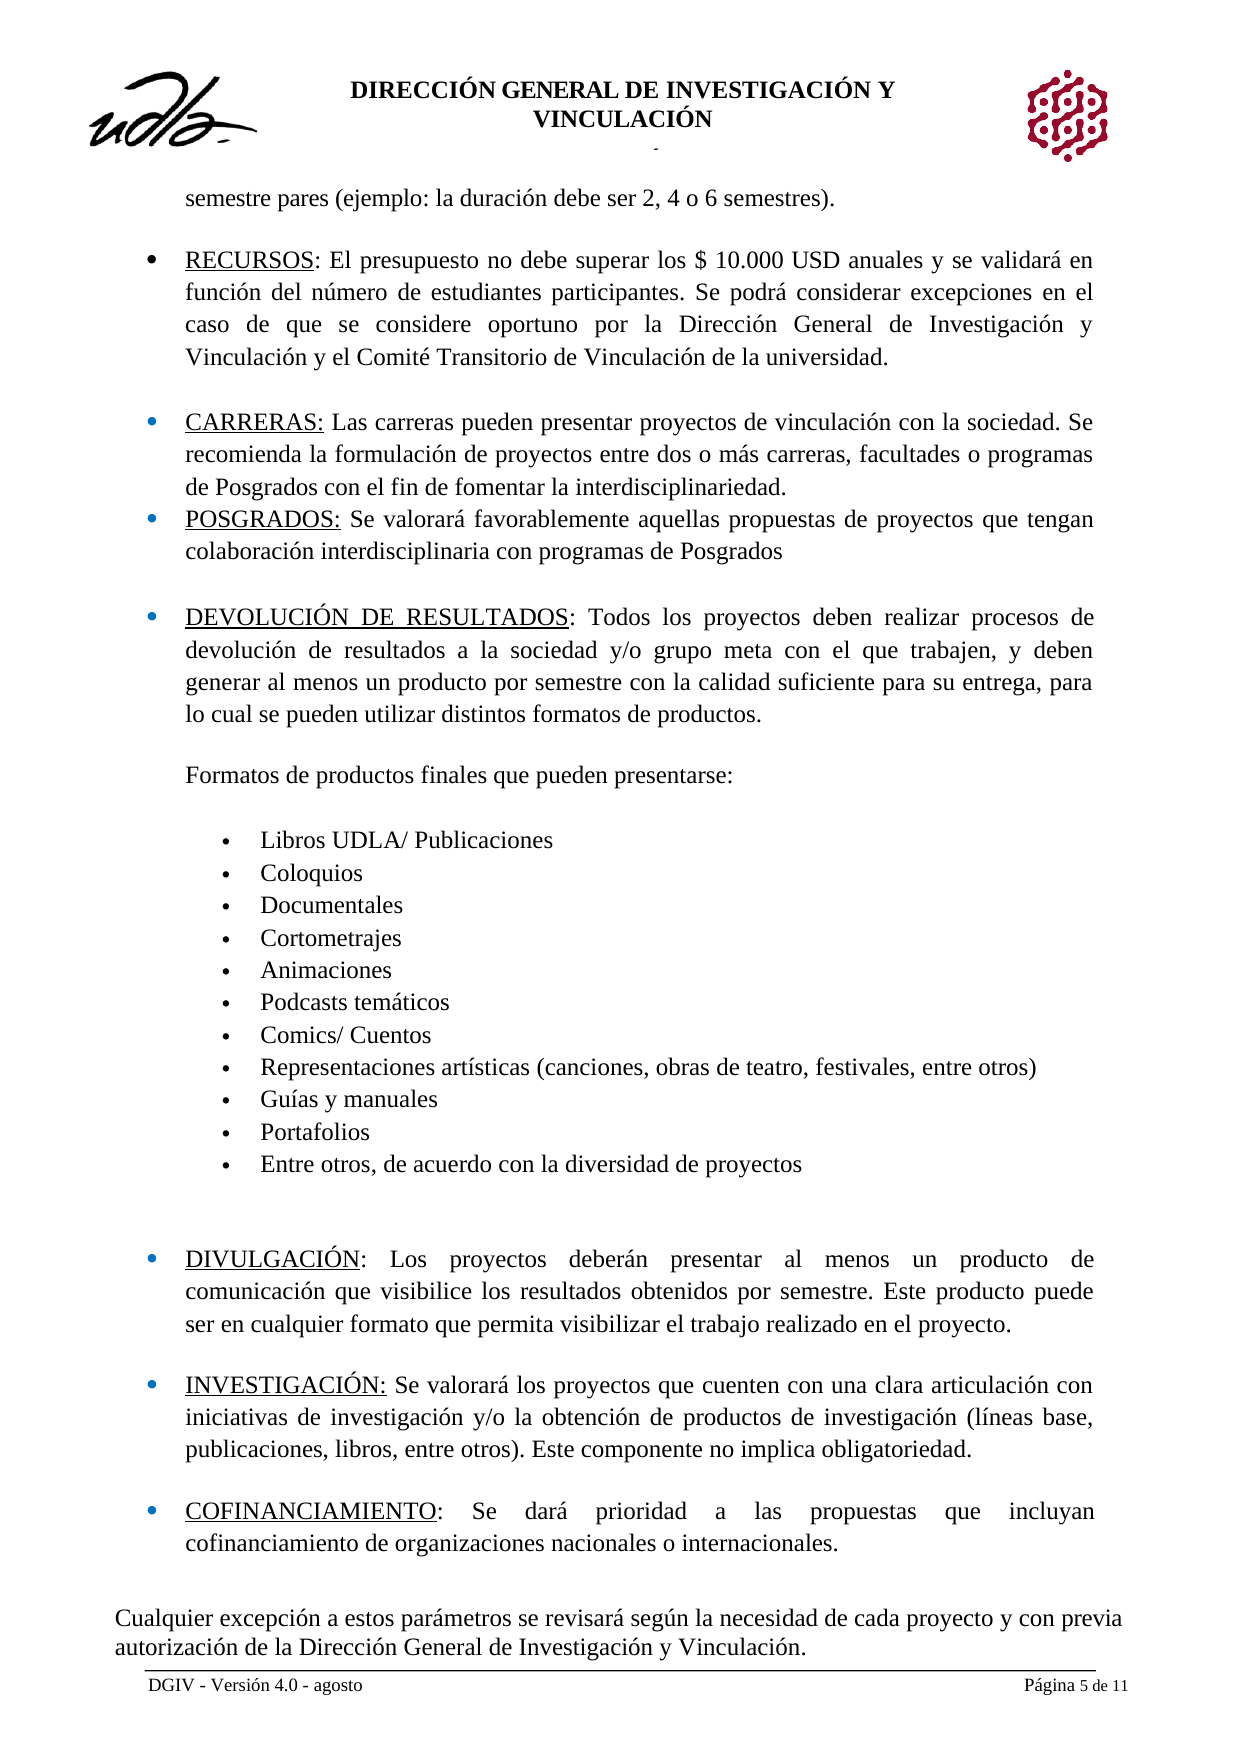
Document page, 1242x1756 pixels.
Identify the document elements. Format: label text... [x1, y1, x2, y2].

list Coloquios [223, 858, 1094, 887]
list Representaciones artísticas (canciones, obras de teatro, festivales, entre otros) [223, 1052, 1094, 1081]
list DIVULGACIÓN: Los proyectos deberán presentar al menos un producto de comunicación que visibilice los resultados obtenidos por semestre. Este producto puede ser en cualquier formato que permita visibilizar el trabajo realizado en el proyecto. [148, 1244, 1094, 1337]
list Podcasts temáticos [223, 987, 1094, 1016]
list Portafolios [223, 1117, 1094, 1146]
list DEVOLUCIÓN DE RESULTADOS: Todos los proyectos deben realizar procesos de devolución de resultados a la sociedad y/o grupo meta con el que trabajen, y deben generar al menos un producto por semestre con la calidad suficiente para su entrega, para lo cual se pueden utilizar distintos formatos de productos. [148, 602, 1094, 728]
list INVESTIGACIÓN: Se valorará los proyectos que cuenten con una clara articulación con iniciativas de investigación y/o la obtención de productos de investigación (líneas base, publicaciones, libros, entre otros). Este componente no implica obligatoriedad. [148, 1370, 1094, 1463]
list COFINANCIAMIENTO: Se dará prioridad a las propuestas que incluyan cofinanciamiento de organizaciones nacionales o internacionales. [148, 1496, 1094, 1557]
picture [1027, 70, 1108, 162]
list Animaciones [223, 955, 1094, 984]
list Formatos de productos finales que pueden presentarse: [185, 761, 1094, 789]
list Documentales [223, 890, 1094, 919]
list Libros UDLA/ Publicaciones [223, 825, 1094, 854]
list Guías y manuales [223, 1084, 1094, 1113]
list Cortometrajes [223, 923, 1094, 951]
text Cualquier excepción a estos parámetros se revisará según la necesidad de cada proyecto y con previa autorización de la Dirección General de Investigación y Vinculación. [114, 1603, 1135, 1660]
list POSGRADOS: Se valorará favorablemente aquellas propuestas de proyectos que tengan colaboración interdisciplinaria con programas de Posgrados [148, 504, 1094, 565]
list Comics/ Cuentos [223, 1020, 1094, 1048]
list RECURSOS: El presupuesto no debe superar los $ 10.000 USD anuales y se validará en función del número de estudiantes participantes. Se podrá considerar excepciones en el caso de que se considere oportuno por la Dirección General de Investigación y Vinculación y el Comité Transitorio de Vinculación de la universidad. [147, 245, 1094, 371]
picture [89, 71, 258, 147]
list CARRERAS: Las carreras pueden presentar proyectos de vinculación con la sociedad. Se recomienda la formulación de proyectos entre dos o más carreras, facultades o programas de Posgrados con el fin de fomentar la interdisciplinariedad. [148, 407, 1094, 500]
list Entre otros, de acuerdo con la diversidad de proyectos [223, 1149, 1094, 1178]
